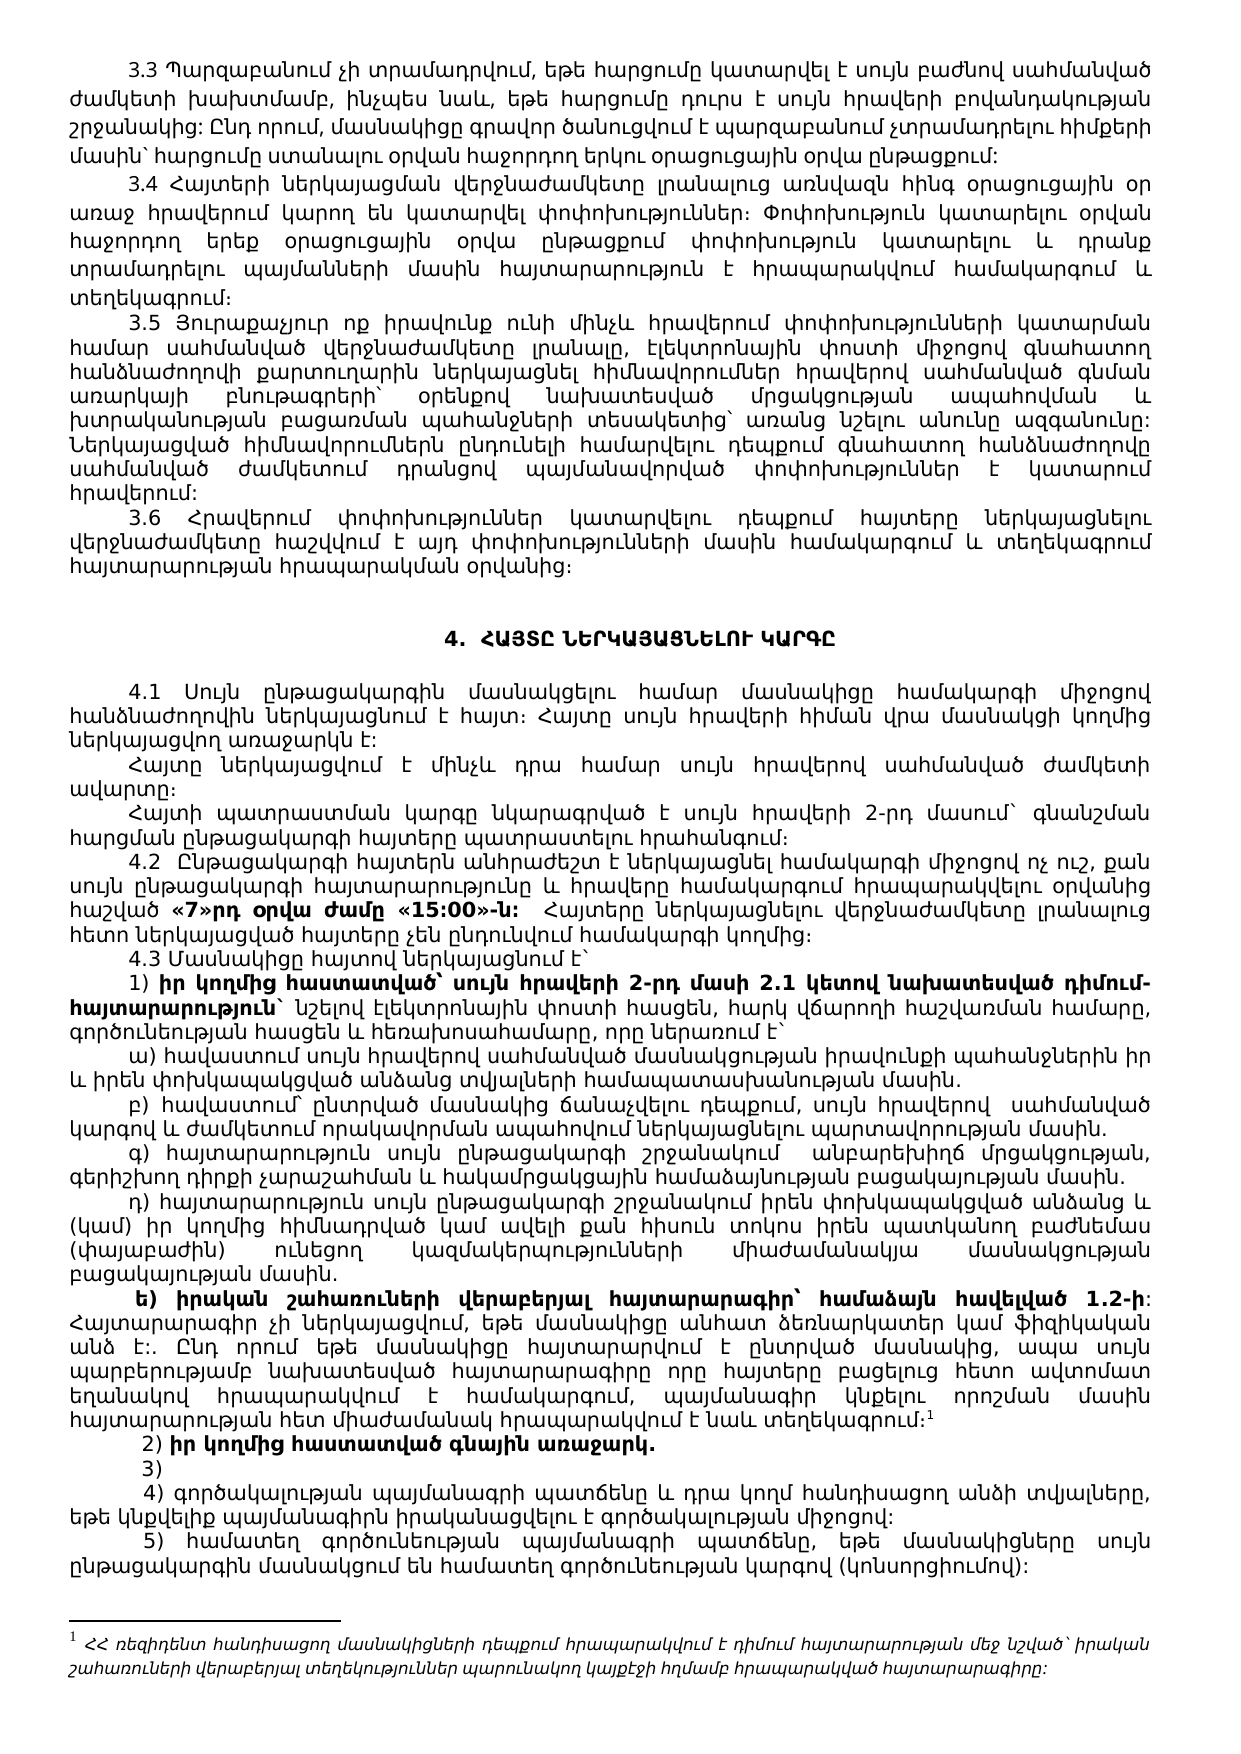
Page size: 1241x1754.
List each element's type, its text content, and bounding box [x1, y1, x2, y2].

text Հայտի պատրաստման կարգը նկարագրված է սույն հրավերի 2-րդ մասում` գնանշման հարցման ընթացակարգի հայտերը պատրաստելու հրահանգում։ [69, 801, 1152, 850]
text գ) հայտարարություն սույն ընթացակարգի շրջանակում անբարեխիղճ մրցակցության, գերիշխող դիրքի չարաշահման և հակամրցակցային համաձայնության բացակայության մասին. [69, 1141, 1152, 1190]
text 3) [69, 1457, 1152, 1481]
text 4) գործակալության պայմանագրի պատճենը և դրա կողմ հանդիսացող անձի տվյալները, եթե կնքվելիք պայմանագիրն իրականացվելու է գործակալության միջոցով: [69, 1481, 1152, 1529]
text 3.5 Յուրաքաչյուր ոք իրավունք ունի մինչև հրավերում փոփոխությունների կատարման համար սահմանված վերջնաժամկետը լրանալը, էլեկտրոնային փոստի միջոցով գնահատող հանձնաժողովի քարտուղարին ներկայացնել հիմնավորումներ հրավերով սահմանված գնման առարկայի բնութագրերի՝ օրենքով նախատեսված մրցակցության ապահովման և խտրականության բացառման պահանջների տեսակետից՝ առանց նշելու անունը ազգանունը: Ներկայացված հիմնավորումներն ընդունելի համարվելու դեպքում գնահատող հանձնաժողովը սահմանված ժամկետում դրանցով պայմանավորված փոփոխություններ է կատարում հրավերում: [69, 311, 1152, 506]
text 3.3 Պարզաբանում չի տրամադրվում, եթե հարցումը կատարվել է սույն բաժնով սահմանված ժամկետի խախտմամբ, ինչպես նաև, եթե հարցումը դուրս է սույն հրավերի բովանդակության շրջանակից: Ընդ որում, մասնակիցը գրավոր ծանուցվում է պարզաբանում չտրամադրելու հիմքերի մասին` հարցումը ստանալու օրվան հաջորդող երկու օրացուցային օրվա ընթացքում: [69, 56, 1152, 169]
text դ) հայտարարություն սույն ընթացակարգի շրջանակում իրեն փոխկապակցված անձանց և (կամ) իր կողմից հիմնադրված կամ ավելի քան հիսուն տոկոս իրեն պատկանող բաժնեմաս (փայաբաժին) ունեցող կազմակերպությունների միաժամանակյա մասնակցության բացակայության մասին. [69, 1190, 1152, 1287]
text 4.1 Սույն ընթացակարգին մասնակցելու համար մասնակիցը համակարգի միջոցով հանձնաժողովին ներկայացնում է հայտ։ Հայտը սույն հրավերի հիման վրա մասնակցի կողմից ներկայացվող առաջարկն է: [69, 680, 1152, 753]
text 2) իր կողմից հաստատված գնային առաջարկ. [69, 1432, 1152, 1457]
text 3.4 Հայտերի ներկայացման վերջնաժամկետը լրանալուց առնվազն հինգ օրացուցային օր առաջ հրավերում կարող են կատարվել փոփոխություններ։ Փոփոխություն կատարելու օրվան հաջորդող երեք օրացուցային օրվա ընթացքում փոփոխություն կատարելու և դրանք տրամադրելու պայմանների մասին հայտարարություն է հրապարակվում համակարգում և տեղեկագրում։ [69, 169, 1152, 311]
text Հայտը ներկայացվում է մինչև դրա համար սույն հրավերով սահմանված ժամկետի ավարտը։ [69, 753, 1152, 801]
text 4. ՀԱՅՏԸ ՆԵՐԿԱՅԱՑՆԵԼՈՒ ԿԱՐԳԸ [69, 627, 1152, 651]
text ա) հավաստում սույն հրավերով սահմանված մասնակցության իրավունքի պահանջներին իր և իրեն փոխկապակցված անձանց տվյալների համապատասխանության մասին. [69, 1044, 1152, 1093]
text 3.6 Հրավերում փոփոխություններ կատարվելու դեպքում հայտերը ներկայացնելու վերջնաժամկետը հաշվվում է այդ փոփոխությունների մասին համակարգում և տեղեկագրում հայտարարության հրապարակման օրվանից։ [69, 506, 1152, 578]
text ե) իրական շահառուների վերաբերյալ հայտարարագիր՝ համաձայն հավելված 1․2-ի: Հայտարարագիր չի ներկայացվում, եթե մասնակիցը անհատ ձեռնարկատեր կամ ֆիզիկական անձ է:. Ընդ որում եթե մասնակիցը հայտարարվում է ընտրված մասնակից, ապա սույն պարբերությամբ նախատեսված հայտարարագիրը որը հայտերը բացելուց հետո ավտոմատ եղանակով հրապարակվում է համակարգում, պայմանագիր կնքելու որոշման մասին հայտարարության հետ միաժամանակ հրապարակվում է նաև տեղեկագրում։ [69, 1287, 1152, 1432]
text բ) հավաստում՝ ընտրված մասնակից ճանաչվելու դեպքում, սույն հրավերով սահմանված կարգով և ժամկետում որակավորման ապահովում ներկայացնելու պարտավորության մասին. [69, 1093, 1152, 1141]
text 4.2 Ընթացակարգի հայտերն անհրաժեշտ է ներկայացնել համակարգի միջոցով ոչ ուշ, քան սույն ընթացակարգի հայտարարությունը և հրավերը համակարգում հրապարակվելու օրվանից հաշված «7»րդ օրվա ժամը «15։00»-ն։ Հայտերը ներկայացնելու վերջնաժամկետը լրանալուց հետո ներկայացված հայտերը չեն ընդունվում համակարգի կողմից։ [69, 850, 1152, 947]
text 5) համատեղ գործունեության պայմանագրի պատճենը, եթե մասնակիցները սույն ընթացակարգին մասնակցում են համատեղ գործունեության կարգով (կոնսորցիումով): [69, 1529, 1152, 1578]
text 1) իր կողմից հաստատված՝ սույն հրավերի 2-րդ մասի 2.1 կետով նախատեսված դիմում-հայտարարություն` նշելով էլեկտրոնային փոստի հասցեն, հարկ վճարողի հաշվառման համարը, գործունեության հասցեն և հեռախոսահամարը, որը ներառում է` [69, 971, 1152, 1044]
text 4.3 Մասնակիցը հայտով ներկայացնում է` [69, 947, 1152, 971]
